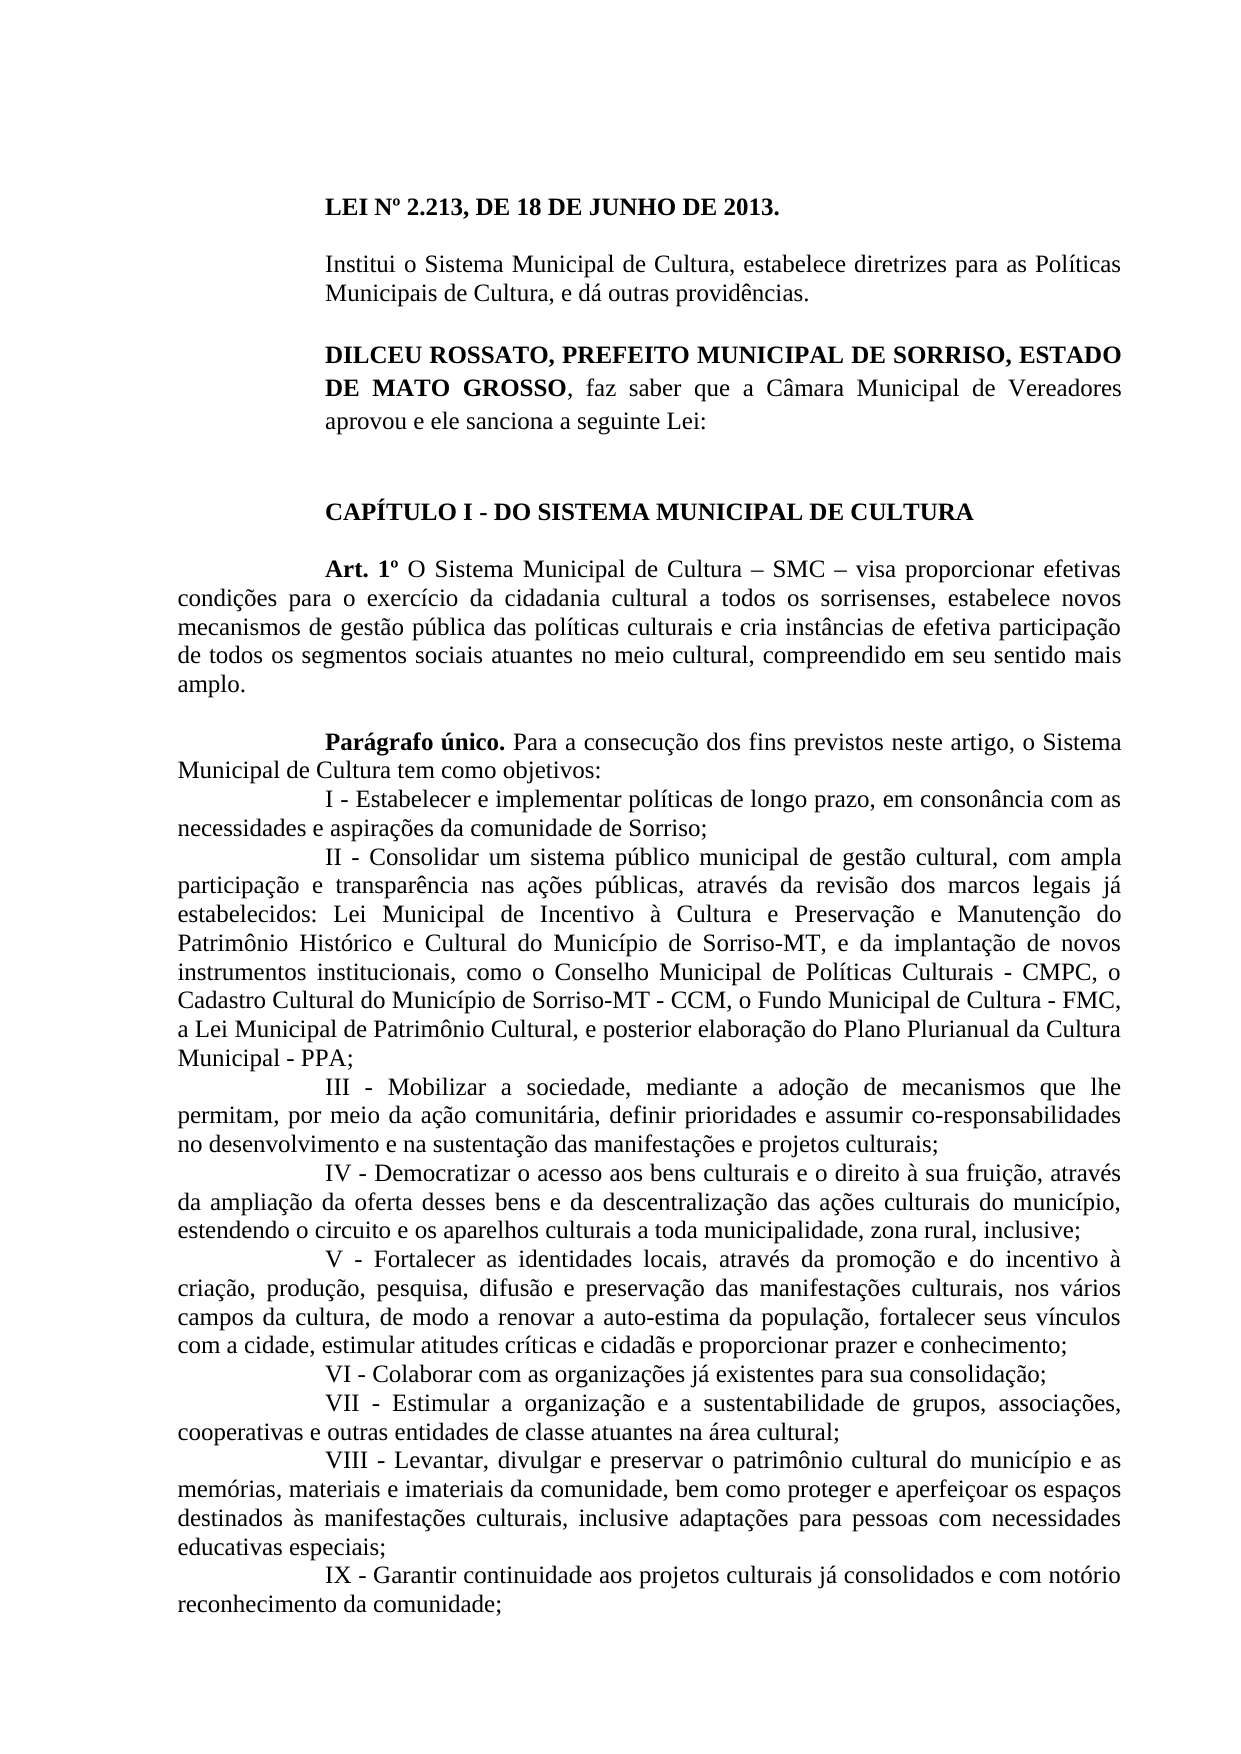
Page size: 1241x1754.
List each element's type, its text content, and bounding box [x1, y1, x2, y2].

text CAPÍTULO I - DO SISTEMA MUNICIPAL DE CULTURA [177, 497, 1122, 525]
text Art. 1º O Sistema Municipal de Cultura – SMC – visa proporcionar efetivas condições para o exercício da cidadania cultural a todos os sorrisenses, estabelece novos mecanismos de gestão pública das políticas culturais e cria instâncias de efetiva participação de todos os segmentos sociais atuantes no meio cultural, compreendido em seu sentido mais amplo. [177, 554, 1122, 698]
text I - Estabelecer e implementar políticas de longo prazo, em consonância com as necessidades e aspirações da comunidade de Sorriso; [177, 784, 1122, 842]
text VII - Estimular a organização e a sustentabilidade de grupos, associações, cooperativas e outras entidades de classe atuantes na área cultural; [177, 1388, 1122, 1445]
text II - Consolidar um sistema público municipal de gestão cultural, com ampla participação e transparência nas ações públicas, através da revisão dos marcos legais já estabelecidos: Lei Municipal de Incentivo à Cultura e Preservação e Manutenção do Patrimônio Histórico e Cultural do Município de Sorriso-MT, e da implantação de novos instrumentos institucionais, como o Conselho Municipal de Políticas Culturais - CMPC, o Cadastro Cultural do Município de Sorriso-MT - CCM, o Fundo Municipal de Cultura - FMC, a Lei Municipal de Patrimônio Cultural, e posterior elaboração do Plano Plurianual da Cultura Municipal - PPA; [177, 842, 1122, 1072]
text Parágrafo único. Para a consecução dos fins previstos neste artigo, o Sistema Municipal de Cultura tem como objetivos: [177, 727, 1122, 784]
text VI - Colaborar com as organizações já existentes para sua consolidação; [177, 1359, 1122, 1388]
text V - Fortalecer as identidades locais, através da promoção e do incentivo à criação, produção, pesquisa, difusão e preservação das manifestações culturais, nos vários campos da cultura, de modo a renovar a auto-estima da população, fortalecer seus vínculos com a cidade, estimular atitudes críticas e cidadãs e proporcionar prazer e conhecimento; [177, 1244, 1122, 1359]
text IV - Democratizar o acesso aos bens culturais e o direito à sua fruição, através da ampliação da oferta desses bens e da descentralização das ações culturais do município, estendendo o circuito e os aparelhos culturais a toda municipalidade, zona rural, inclusive; [177, 1158, 1122, 1244]
text DILCEU ROSSATO, PREFEITO MUNICIPAL DE SORRISO, ESTADO DE MATO GROSSO, faz saber que a Câmara Municipal de Vereadores aprovou e ele sanciona a seguinte Lei: [325, 340, 1122, 435]
text IX - Garantir continuidade aos projetos culturais já consolidados e com notório reconhecimento da comunidade; [177, 1560, 1122, 1618]
text III - Mobilizar a sociedade, mediante a adoção de mecanismos que lhe permitam, por meio da ação comunitária, definir prioridades e assumir co-responsabilidades no desenvolvimento e na sustentação das manifestações e projetos culturais; [177, 1072, 1122, 1158]
text VIII - Levantar, divulgar e preservar o patrimônio cultural do município e as memórias, materiais e imateriais da comunidade, bem como proteger e aperfeiçoar os espaços destinados às manifestações culturais, inclusive adaptações para pessoas com necessidades educativas especiais; [177, 1445, 1122, 1560]
text Institui o Sistema Municipal de Cultura, estabelece diretrizes para as Políticas Municipais de Cultura, e dá outras providências. [325, 249, 1122, 307]
text LEI Nº 2.213, DE 18 DE JUNHO DE 2013. [325, 192, 1122, 221]
